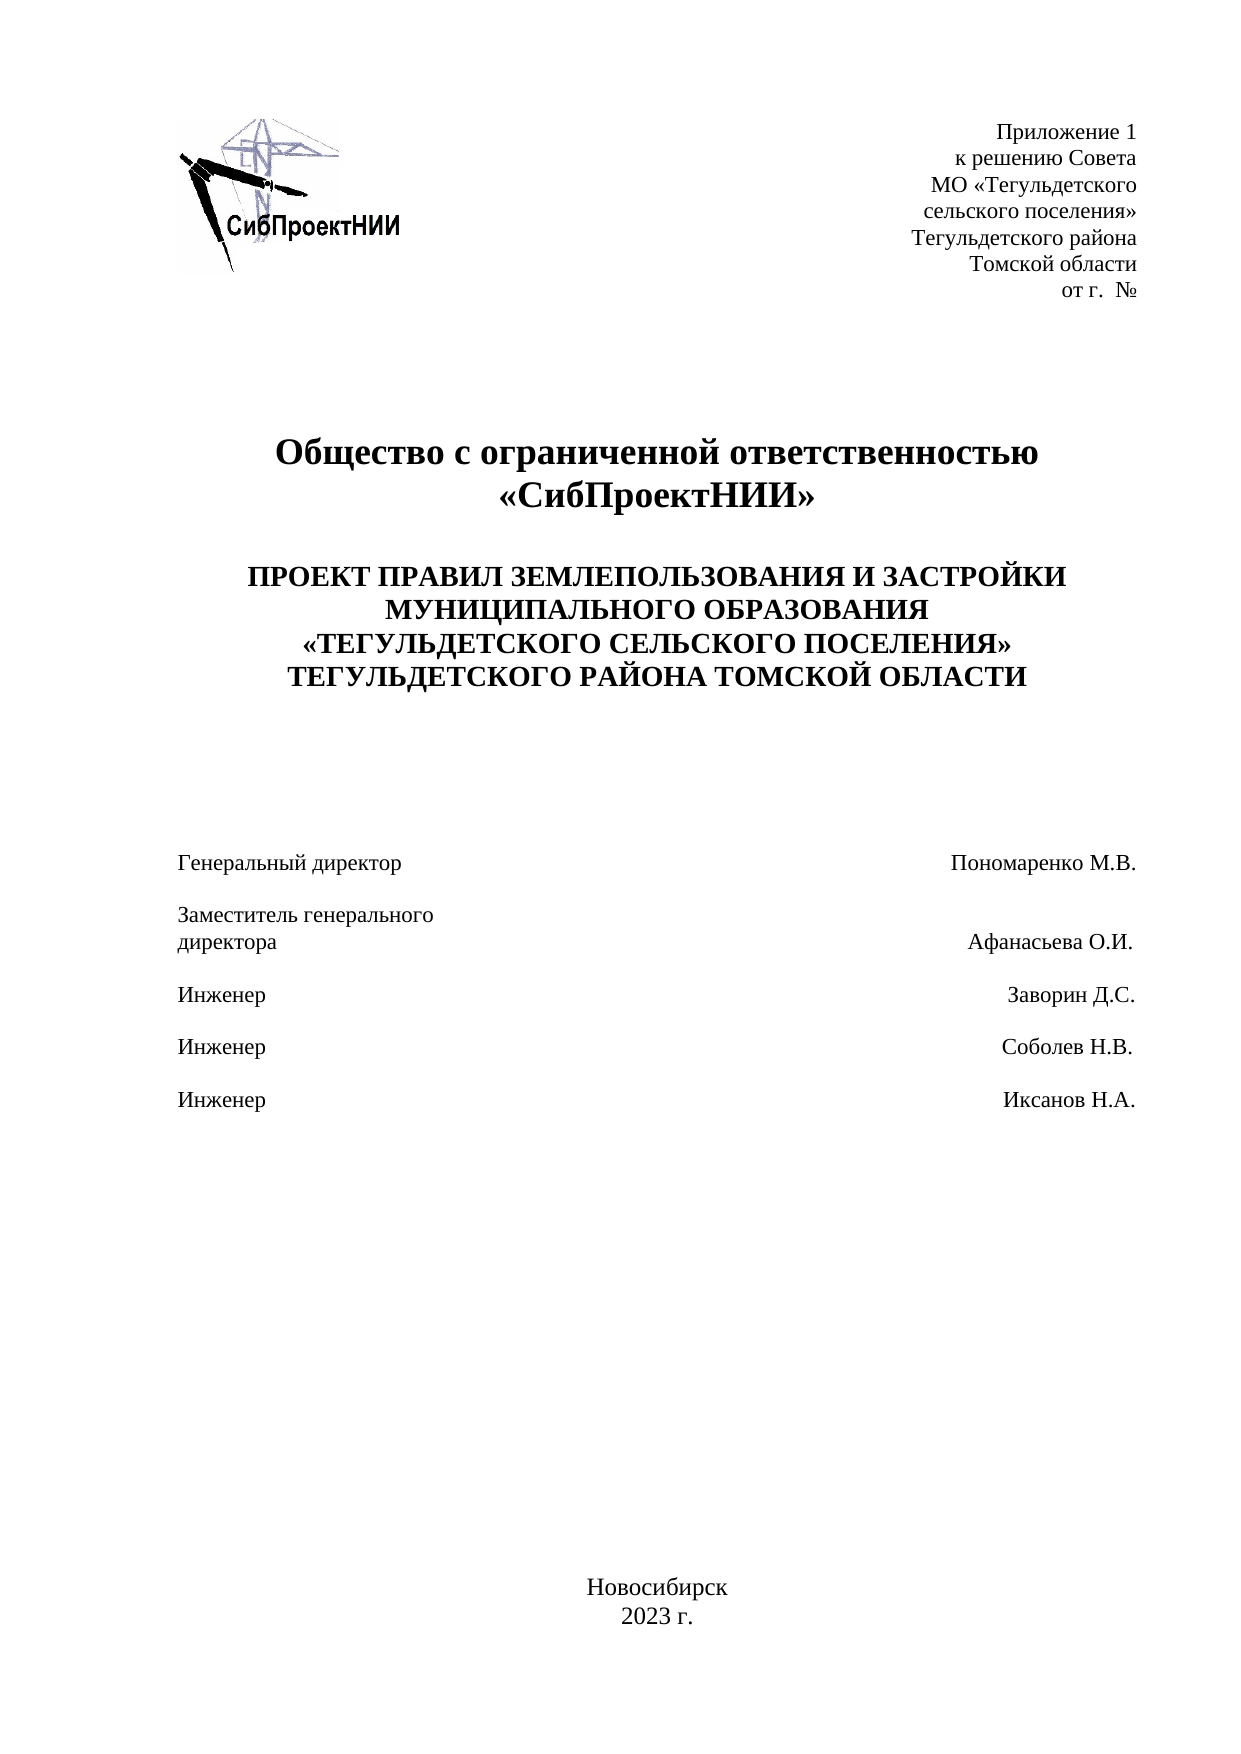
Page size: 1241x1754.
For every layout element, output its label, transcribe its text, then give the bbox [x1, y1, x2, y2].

text МУНИЦИПАЛЬНОГО ОБРАЗОВАНИЯ [177, 592, 1137, 626]
text от г. № [177, 276, 1137, 303]
text к решению Совета [841, 144, 1137, 171]
text ПРОЕКТ ПРАВИЛ ЗЕМЛЕПОЛЬЗОВАНИЯ И ЗАСТРОЙКИ [177, 559, 1137, 592]
text Томской области [177, 250, 1137, 276]
text ТЕГУЛЬДЕТСКОГО РАЙОНА ТОМСКОЙ ОБЛАСТИ [177, 659, 1137, 693]
text сельского поселения» [177, 197, 1137, 223]
text Общество с ограниченной ответственностью [177, 429, 1137, 473]
text Заместитель генерального [177, 902, 1137, 928]
text Инженер Соболев Н.В. [177, 1033, 1137, 1060]
text «СибПроектНИИ» [177, 473, 1137, 516]
text 2023 г. [177, 1601, 1137, 1630]
text Приложение 1 [177, 118, 1137, 144]
text Новосибирск [177, 1572, 1137, 1601]
picture [177, 144, 402, 171]
text «ТЕГУЛЬДЕТСКОГО СЕЛЬСКОГО ПОСЕЛЕНИЯ» [177, 626, 1137, 659]
text Тегульдетского района [177, 223, 1137, 250]
text МО «Тегульдетского [177, 171, 1137, 197]
text Инженер Заворин Д.С. [177, 981, 1137, 1007]
text Генеральный директор Пономаренко М.В. [177, 849, 1137, 875]
text Инженер Иксанов Н.А. [177, 1086, 1137, 1112]
text директора Афанасьева О.И. [177, 928, 1137, 954]
